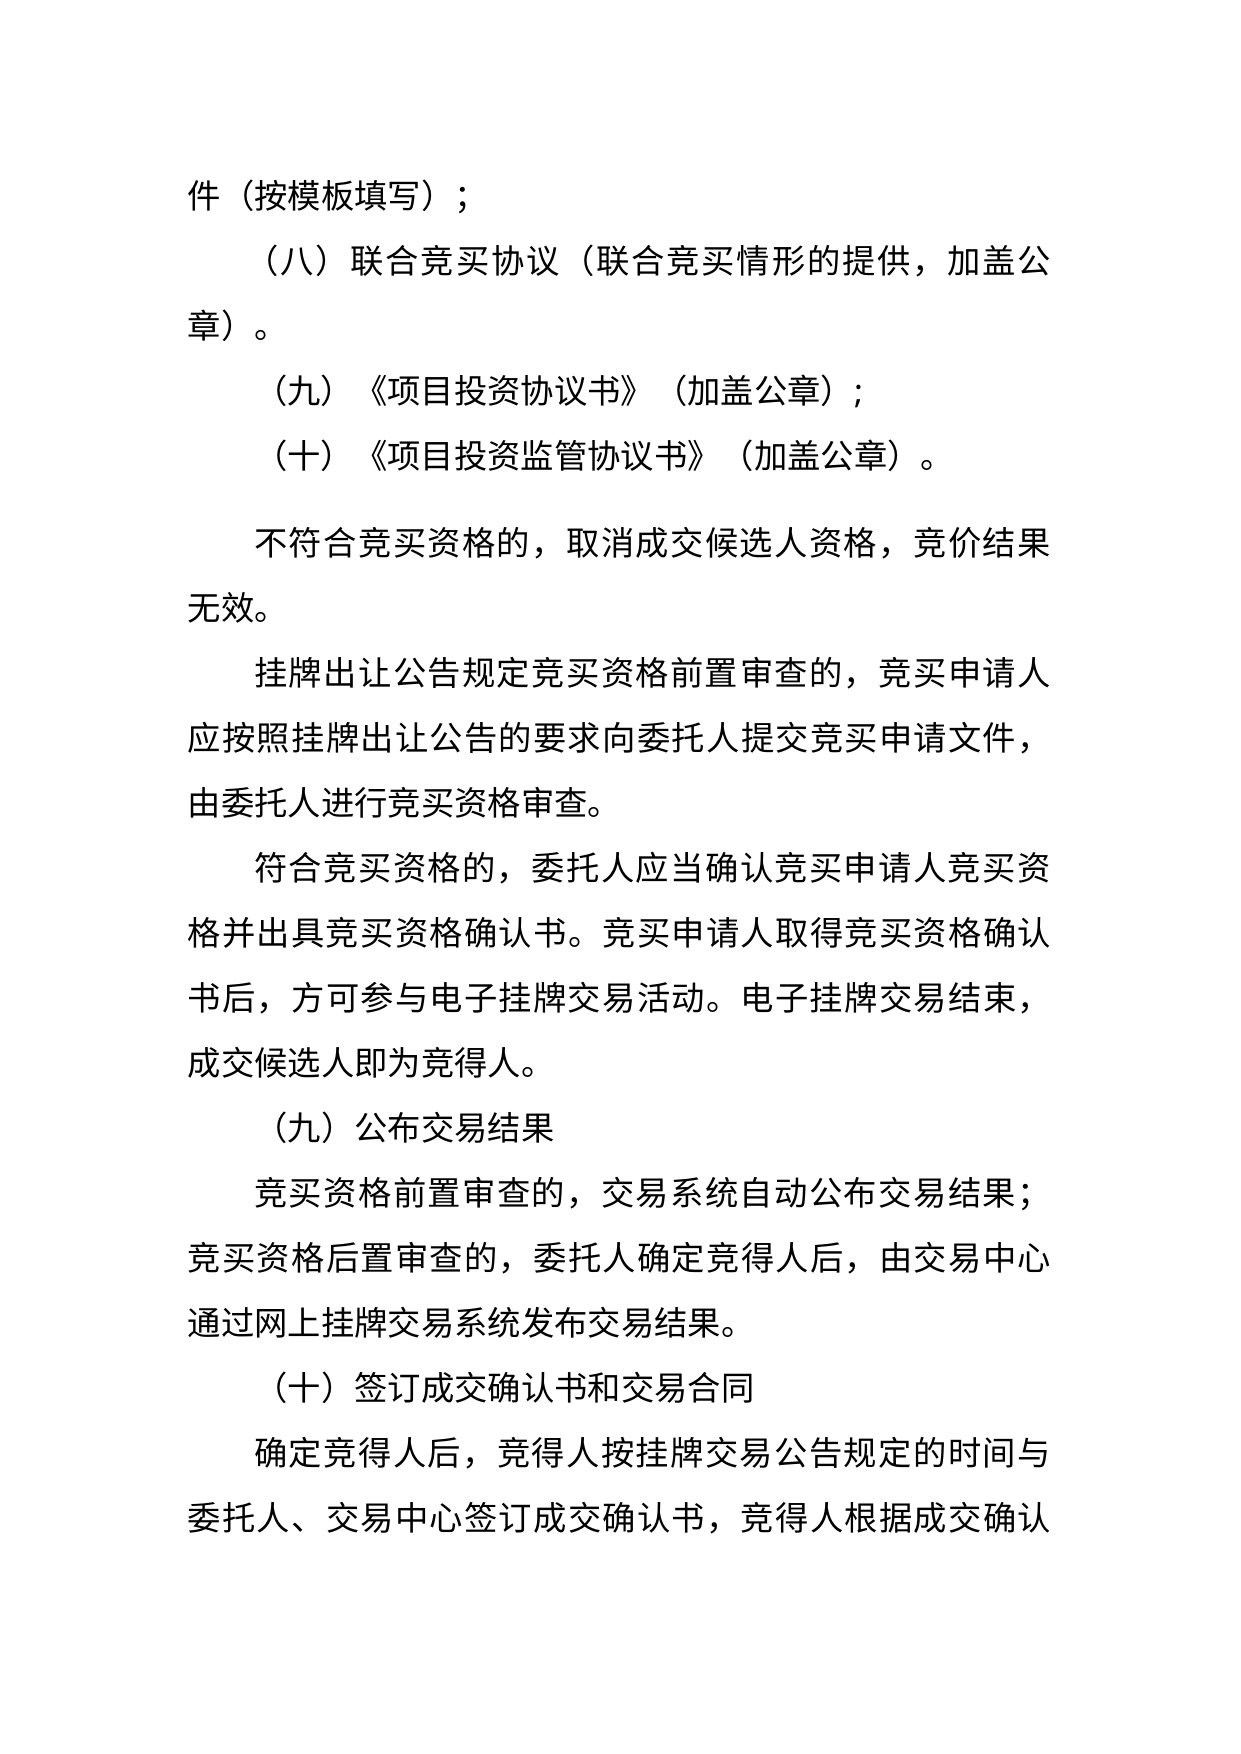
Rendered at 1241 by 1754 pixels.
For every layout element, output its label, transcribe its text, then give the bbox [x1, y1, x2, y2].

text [187, 1418, 1053, 1548]
text 不符合竞买资格的，取消成交候选人资格，竞价结果无效。 [187, 508, 1053, 638]
text 符合竞买资格的，委托人应当确认竞买申请人竞买资格并出具竞买资格确认书。竞买申请人取得竞买资格确认书后，方可参与电子挂牌交易活动。电子挂牌交易结束，成交候选人即为竞得人。 [187, 833, 1053, 1093]
text 竞买资格前置审查的，交易系统自动公布交易结果；竞买资格后置审查的，委托人确定竞得人后，由交易中心通过网上挂牌交易系统发布交易结果。 [187, 1158, 1053, 1353]
list （九）《项目投资协议书》（加盖公章）; [254, 357, 1053, 422]
text 挂牌出让公告规定竞买资格前置审查的，竞买申请人应按照挂牌出让公告的要求向委托人提交竞买申请文件，由委托人进行竞买资格审查。 [187, 638, 1053, 833]
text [187, 162, 1053, 227]
text （九）公布交易结果 [187, 1093, 1053, 1158]
list （十）《项目投资监管协议书》（加盖公章）。 [254, 422, 1053, 487]
text （十）签订成交确认书和交易合同 [187, 1353, 1053, 1418]
text （八）联合竞买协议（联合竞买情形的提供，加盖公章）。 [187, 227, 1053, 357]
